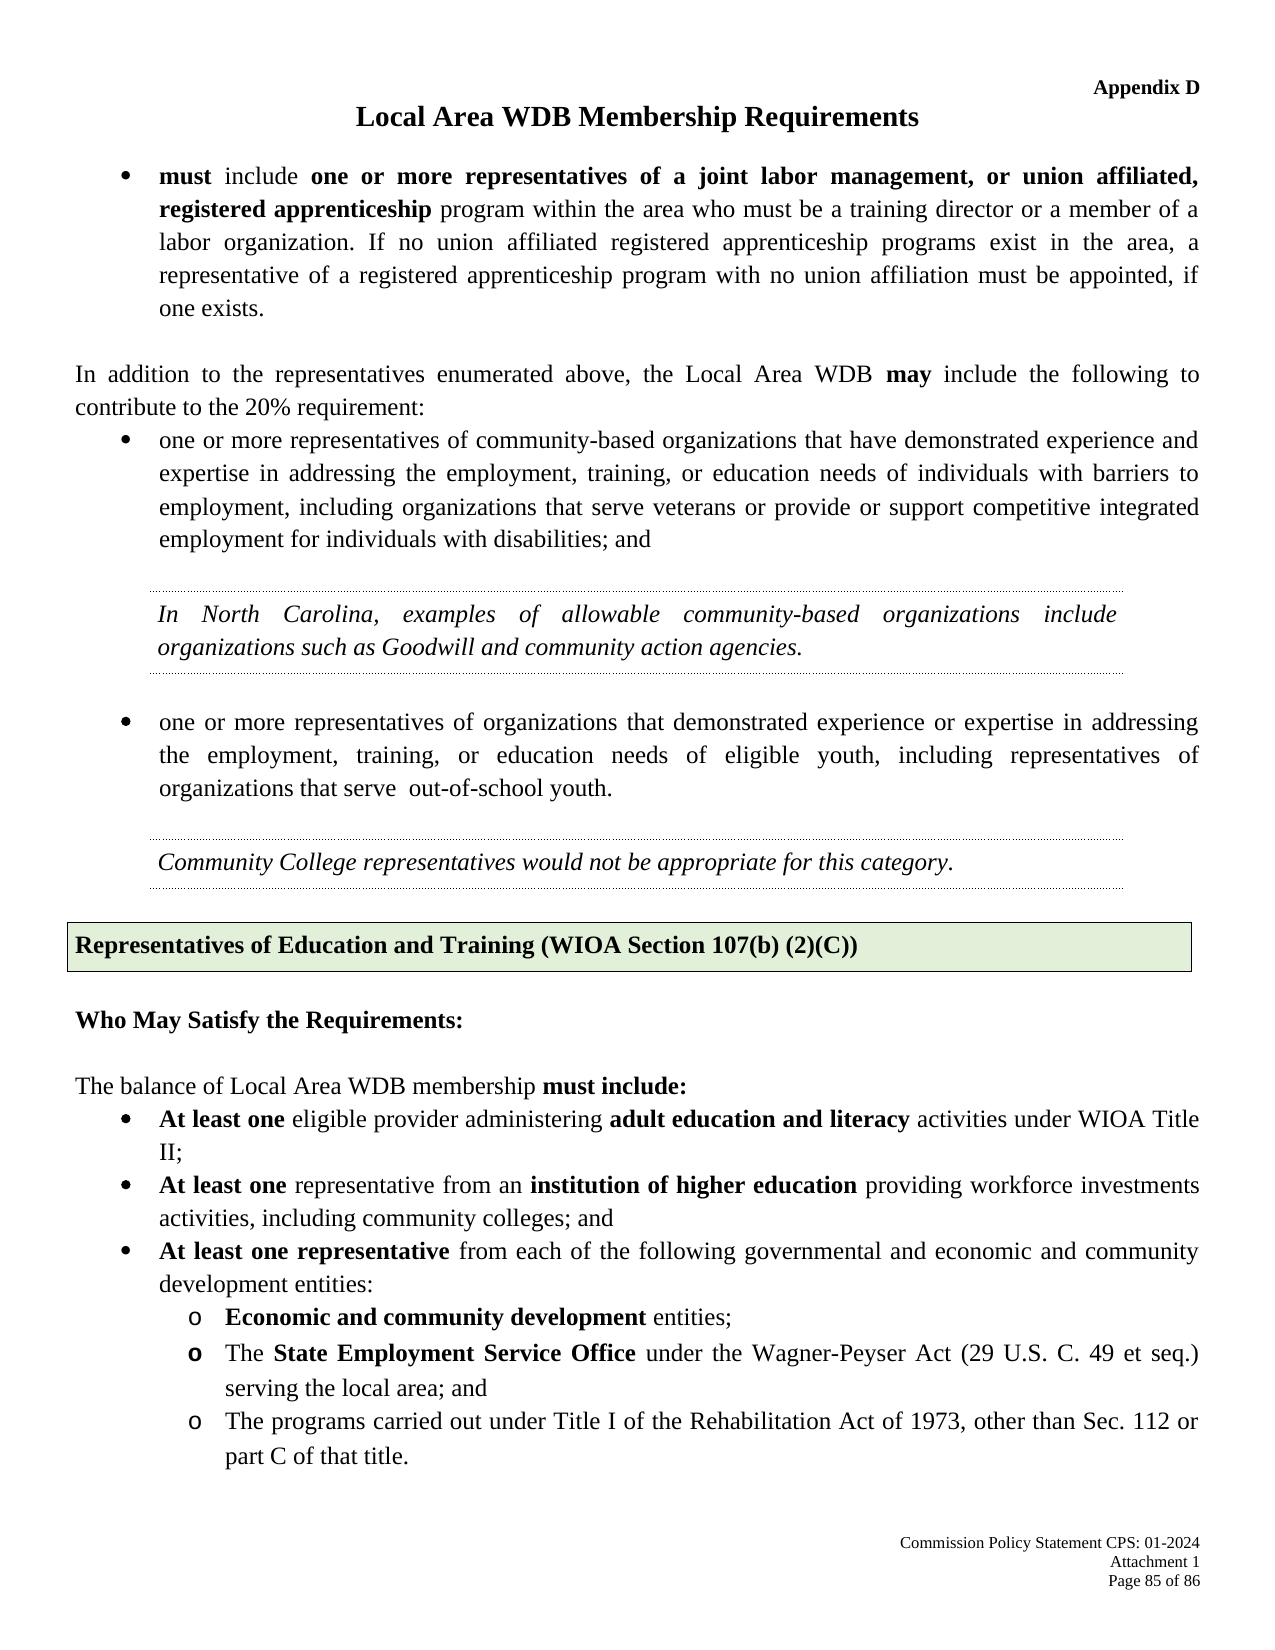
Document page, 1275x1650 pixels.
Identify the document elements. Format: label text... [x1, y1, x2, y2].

list one or more representatives of organizations that demonstrated experience or expertise in addressing the employment, training, or education needs of eligible youth, including representatives of organizations that serve out-of-school youth. [121, 707, 1200, 802]
table_header Representatives of Education and Training (WIOA Section 107(b) (2)(C)) [68, 923, 1191, 971]
list At least one eligible provider administering adult education and literacy activities under WIOA Title II; [121, 1104, 1200, 1166]
list At least one representative from each of the following governmental and economic and community development entities: [121, 1236, 1200, 1298]
text In addition to the representatives enumerated above, the Local Area WDB may include the following to contribute to the 20% requirement: [75, 359, 1200, 421]
text The balance of Local Area WDB membership must include: [75, 1071, 1200, 1100]
list The programs carried out under Title I of the Rehabilitation Act of 1973, other than Sec. 112 or part C of that title. [187, 1406, 1200, 1470]
list one or more representatives of community-based organizations that have demonstrated experience and expertise in addressing the employment, training, or education needs of individuals with barriers to employment, including organizations that serve veterans or provide or support competitive integrated employment for individuals with disabilities; and [121, 426, 1200, 553]
list At least one representative from an institution of higher education providing workforce investments activities, including community colleges; and [121, 1170, 1200, 1232]
table_header In North Carolina, examples of allowable community-based organizations include organizations such as Goodwill and community action agencies. [150, 591, 1125, 673]
table_header Community College representatives would not be appropriate for this category. [150, 839, 1125, 888]
text Who May Satisfy the Requirements: [75, 1005, 1200, 1034]
list The State Employment Service Office under the Wagner-Peyser Act (29 U.S. C. 49 et seq.) serving the local area; and [187, 1338, 1200, 1402]
list Economic and community development entities; [187, 1302, 1200, 1333]
list must include one or more representatives of a joint labor management, or union affiliated, registered apprenticeship program within the area who must be a training director or a member of a labor organization. If no union affiliated registered apprenticeship programs exist in the area, a representative of a registered apprenticeship program with no union affiliation must be appointed, if one exists. [121, 161, 1200, 322]
